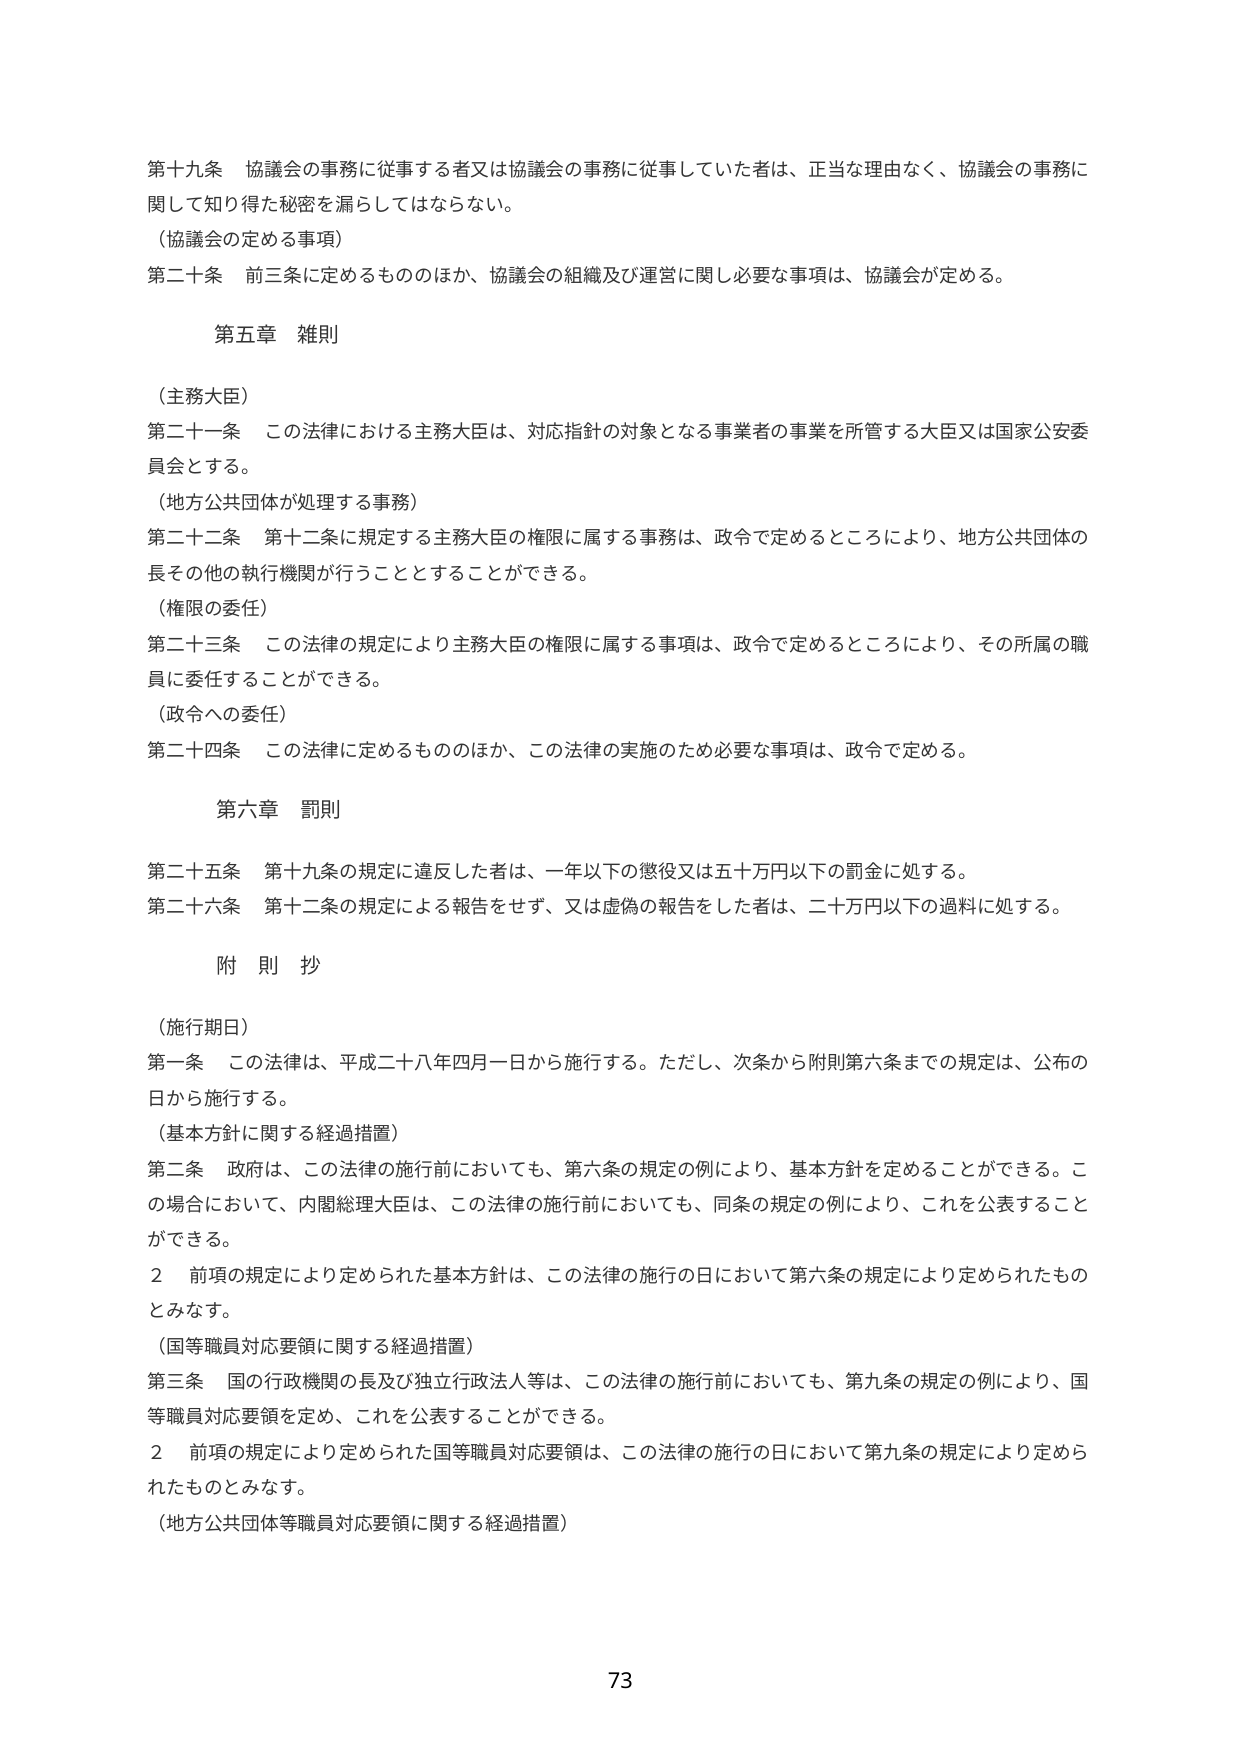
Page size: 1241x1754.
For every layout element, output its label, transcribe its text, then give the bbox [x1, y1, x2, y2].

text ２ 前項の規定により定められた国等職員対応要領は、この法律の施行の日において第九条の規定により定められたものとみなす。 [148, 1431, 1092, 1502]
text 第二十二条 第十二条に規定する主務大臣の権限に属する事務は、政令で定めるところにより、地方公共団体の長その他の執行機関が行うこととすることができる。 [148, 516, 1092, 587]
text （基本方針に関する経過措置） [148, 1112, 1092, 1148]
text 附 則 抄 [148, 946, 1092, 981]
text （国等職員対応要領に関する経過措置） [148, 1325, 1092, 1360]
text 第二十条 前三条に定めるもののほか、協議会の組織及び運営に関し必要な事項は、協議会が定める。 [148, 254, 1092, 289]
text 第二十四条 この法律に定めるもののほか、この法律の実施のため必要な事項は、政令で定める。 [148, 729, 1092, 764]
text （地方公共団体等職員対応要領に関する経過措置） [148, 1502, 1092, 1537]
text （権限の委任） [148, 587, 1092, 623]
text 第六章 罰則 [148, 789, 1092, 825]
text （地方公共団体が処理する事務） [148, 481, 1092, 516]
text （政令への委任） [148, 693, 1092, 729]
text 第三条 国の行政機関の長及び独立行政法人等は、この法律の施行前においても、第九条の規定の例により、国等職員対応要領を定め、これを公表することができる。 [148, 1360, 1092, 1431]
text （主務大臣） [148, 375, 1092, 410]
text （施行期日） [148, 1006, 1092, 1041]
text 第二条 政府は、この法律の施行前においても、第六条の規定の例により、基本方針を定めることができる。この場合において、内閣総理大臣は、この法律の施行前においても、同条の規定の例により、これを公表することができる。 [148, 1148, 1092, 1254]
text 第二十三条 この法律の規定により主務大臣の権限に属する事項は、政令で定めるところにより、その所属の職員に委任することができる。 [148, 623, 1092, 693]
text 第一条 この法律は、平成二十八年四月一日から施行する。ただし、次条から附則第六条までの規定は、公布の日から施行する。 [148, 1041, 1092, 1112]
text 第二十一条 この法律における主務大臣は、対応指針の対象となる事業者の事業を所管する大臣又は国家公安委員会とする。 [148, 410, 1092, 481]
text 第二十六条 第十二条の規定による報告をせず、又は虚偽の報告をした者は、二十万円以下の過料に処する。 [148, 885, 1092, 921]
text 第五章 雑則 [148, 314, 1092, 350]
text 第二十五条 第十九条の規定に違反した者は、一年以下の懲役又は五十万円以下の罰金に処する。 [148, 850, 1092, 885]
text （協議会の定める事項） [148, 218, 1092, 254]
text ２ 前項の規定により定められた基本方針は、この法律の施行の日において第六条の規定により定められたものとみなす。 [148, 1254, 1092, 1325]
text 第十九条 協議会の事務に従事する者又は協議会の事務に従事していた者は、正当な理由なく、協議会の事務に関して知り得た秘密を漏らしてはならない。 [148, 148, 1092, 218]
